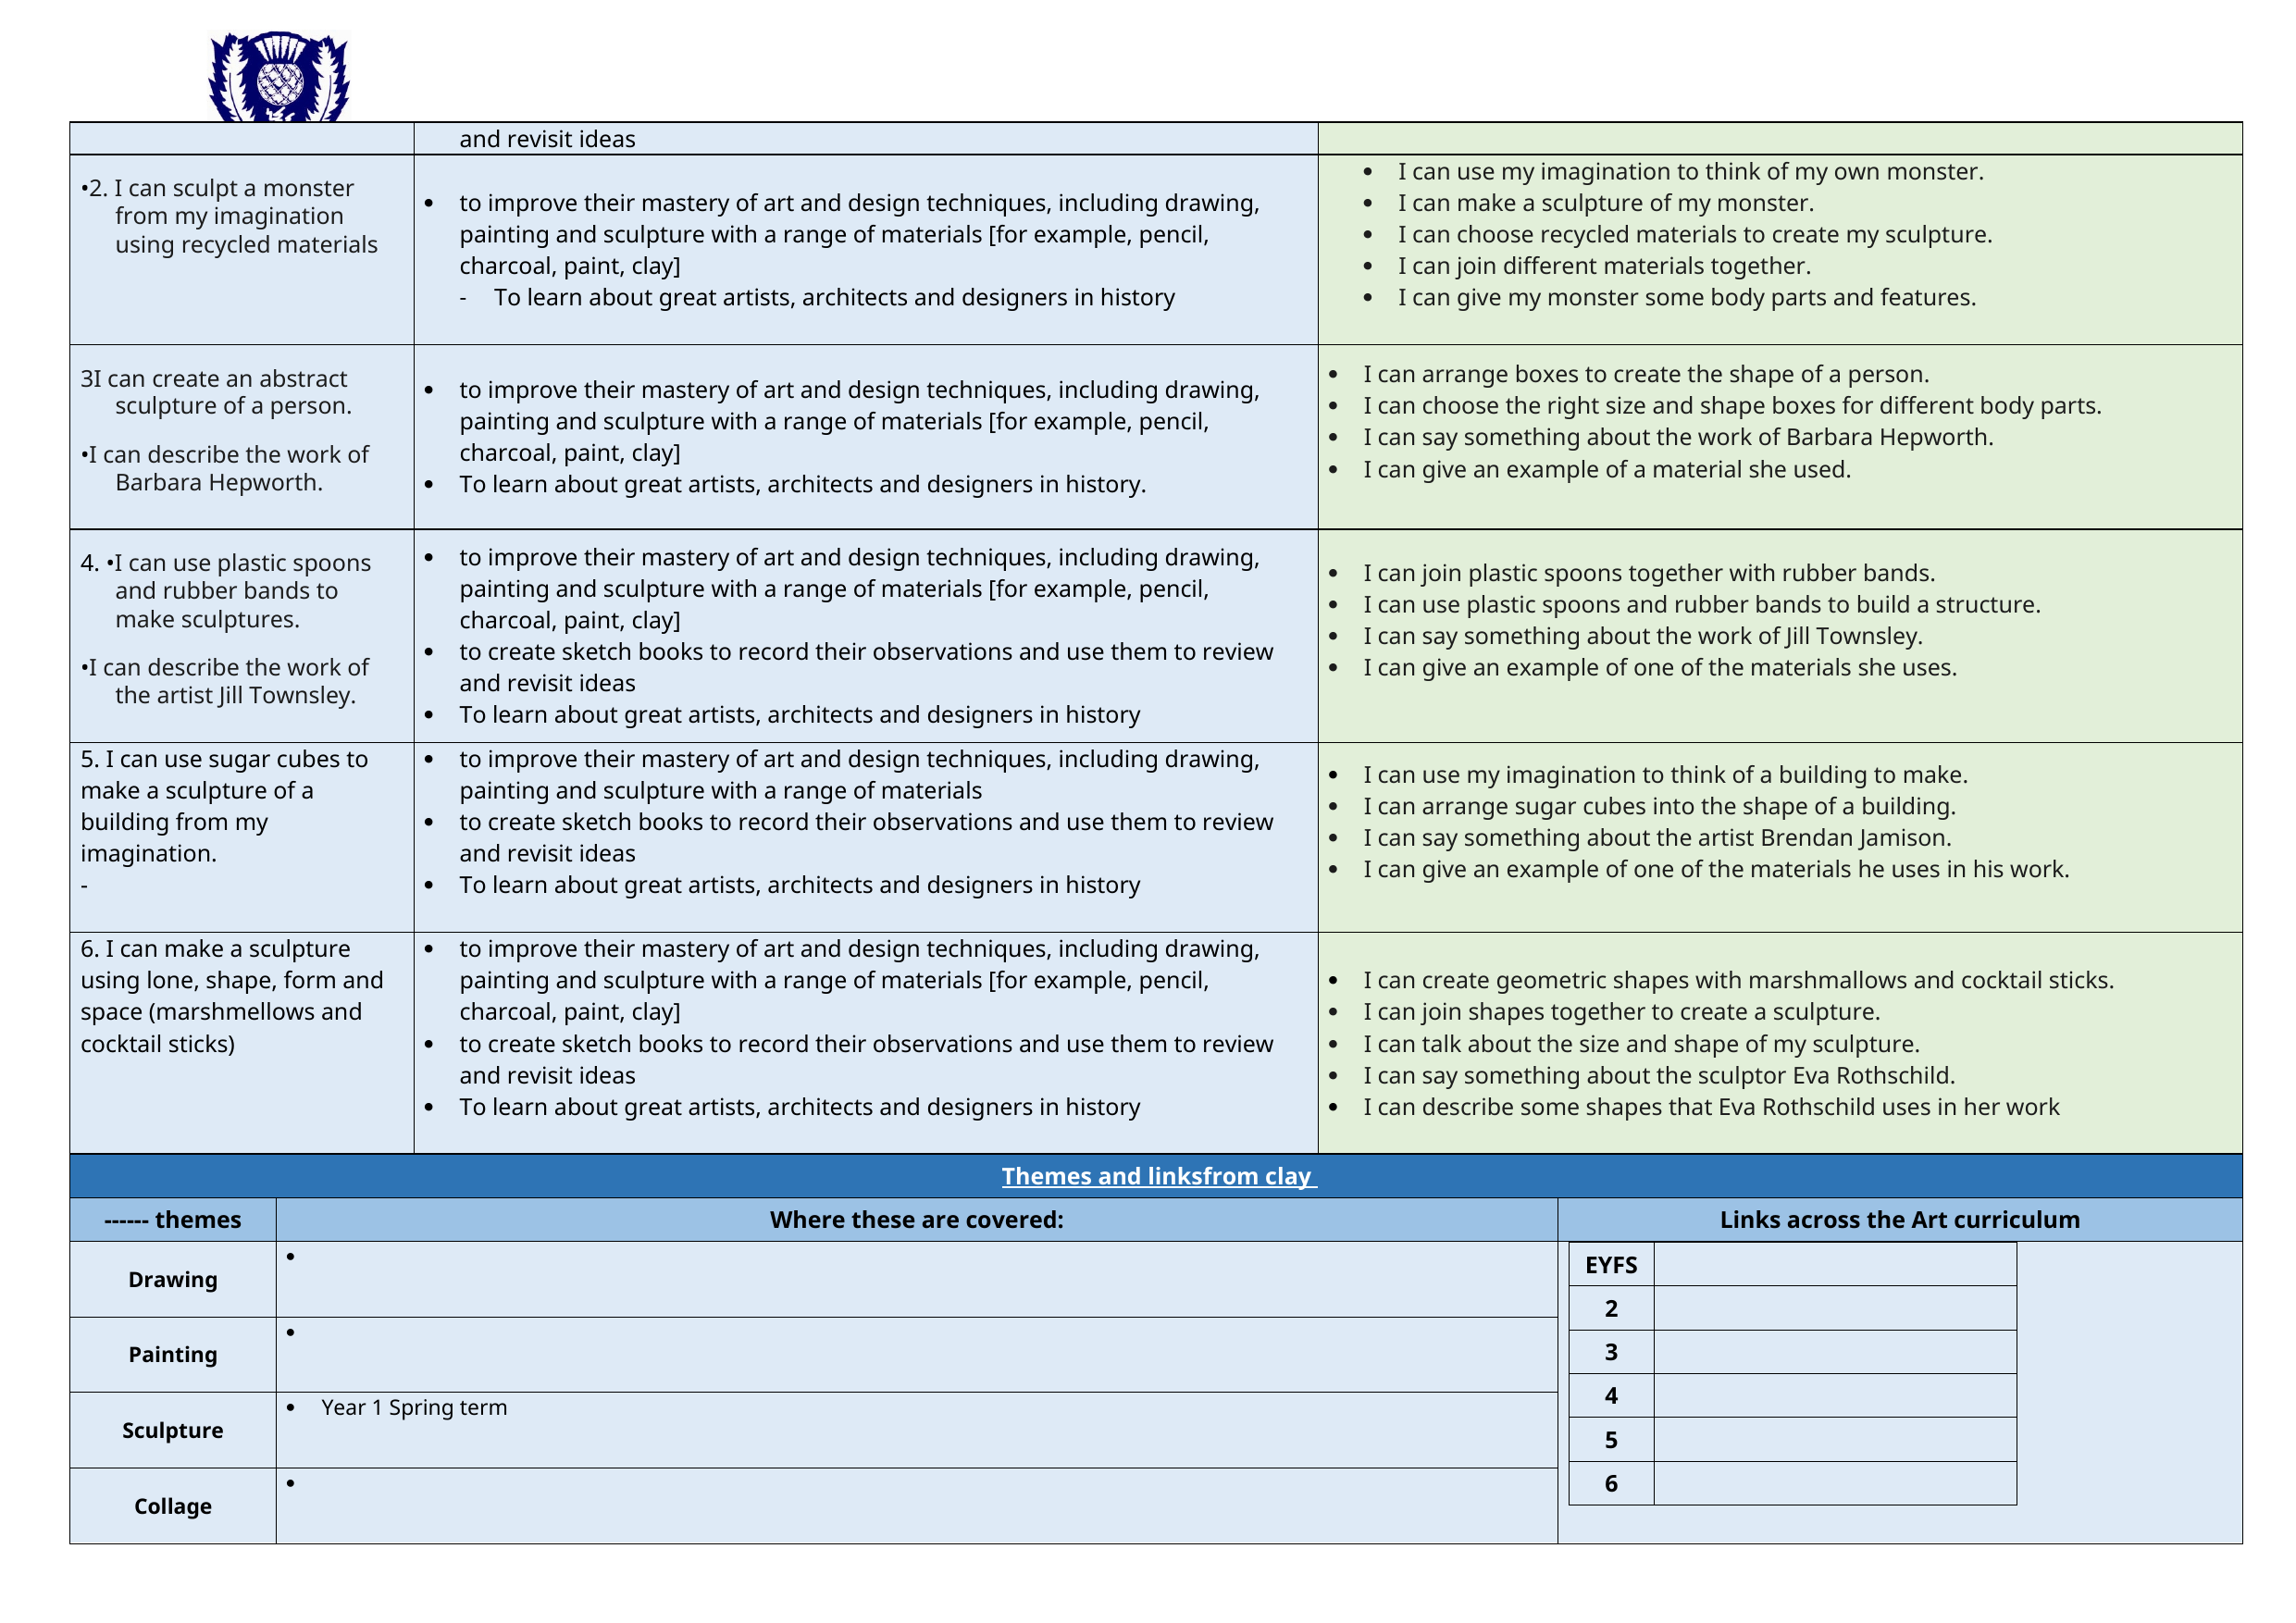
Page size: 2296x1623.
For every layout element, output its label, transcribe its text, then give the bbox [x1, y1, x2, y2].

table_cell 5. I can use sugar cubes to make a sculpture of a building from my imagination. - [70, 743, 414, 932]
table_cell Links across the Art curriculum [1558, 1198, 2242, 1241]
table_cell to improve their mastery of art and design techniques, including drawing, painting and sculpture with a range of materials [for example, pencil, charcoal, paint, clay] To learn about great artists, architects and designers in history. [415, 345, 1318, 528]
table_cell Year 1 Spring term [277, 1393, 1558, 1468]
table_cell Drawing [70, 1242, 276, 1317]
table_cell to improve their mastery of art and design techniques, including drawing, painting and sculpture with a range of materials [for example, pencil, charcoal, paint, clay] to create sketch books to record their observations and use them to review and revisit ideas To learn about great artists, architects and designers in history [415, 933, 1318, 1153]
table_cell Sculpture [70, 1393, 276, 1468]
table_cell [1319, 123, 2242, 154]
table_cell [70, 123, 414, 154]
table_cell 4. •I can use plastic spoons and rubber bands to make sculptures. •I can describe the work of the artist Jill Townsley. [70, 530, 414, 742]
table_cell Collage [70, 1468, 276, 1542]
picture [206, 30, 352, 121]
table_cell [277, 1242, 1558, 1317]
table_cell Themes and linksfrom clay [70, 1155, 2242, 1197]
table_cell I can create geometric shapes with marshmallows and cocktail sticks. I can join shapes together to create a sculpture. I can talk about the size and shape of my sculpture. I can say something about the sculptor Eva Rothschild. I can describe some shapes that Eva Rothschild uses in her work [1319, 933, 2242, 1153]
table_cell [277, 1468, 1558, 1542]
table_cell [415, 123, 1318, 154]
table_cell [277, 1318, 1558, 1392]
table_cell I can arrange boxes to create the shape of a person. I can choose the right size and shape boxes for different body parts. I can say something about the work of Barbara Hepworth. I can give an example of a material she used. [1319, 345, 2242, 528]
table_cell [1558, 1242, 2242, 1542]
table_cell to improve their mastery of art and design techniques, including drawing, painting and sculpture with a range of materials [for example, pencil, charcoal, paint, clay] To learn about great artists, architects and designers in history [415, 155, 1318, 344]
table_cell •2. I can sculpt a monster from my imagination using recycled materials [70, 155, 414, 344]
table_cell I can use my imagination to think of my own monster. I can make a sculpture of my monster. I can choose recycled materials to create my sculpture. I can join different materials together. I can give my monster some body parts and features. [1319, 155, 2242, 344]
table_cell ------ themes [70, 1198, 276, 1241]
table_cell Where these are covered: [277, 1198, 1558, 1241]
table_cell Painting [70, 1318, 276, 1392]
table_cell 6. I can make a sculpture using lone, shape, form and space (marshmellows and cocktail sticks) [70, 933, 414, 1153]
table_cell to improve their mastery of art and design techniques, including drawing, painting and sculpture with a range of materials [for example, pencil, charcoal, paint, clay] to create sketch books to record their observations and use them to review and revisit ideas To learn about great artists, architects and designers in history [415, 530, 1318, 742]
table_cell 3I can create an abstract sculpture of a person. •I can describe the work of Barbara Hepworth. [70, 345, 414, 528]
table_cell I can join plastic spoons together with rubber bands. I can use plastic spoons and rubber bands to build a structure. I can say something about the work of Jill Townsley. I can give an example of one of the materials she uses. [1319, 530, 2242, 742]
table_cell I can use my imagination to think of a building to make. I can arrange sugar cubes into the shape of a building. I can say something about the artist Brendan Jamison. I can give an example of one of the materials he uses in his work. [1319, 743, 2242, 932]
table_cell to improve their mastery of art and design techniques, including drawing, painting and sculpture with a range of materials to create sketch books to record their observations and use them to review and revisit ideas To learn about great artists, architects and designers in history [415, 743, 1318, 932]
